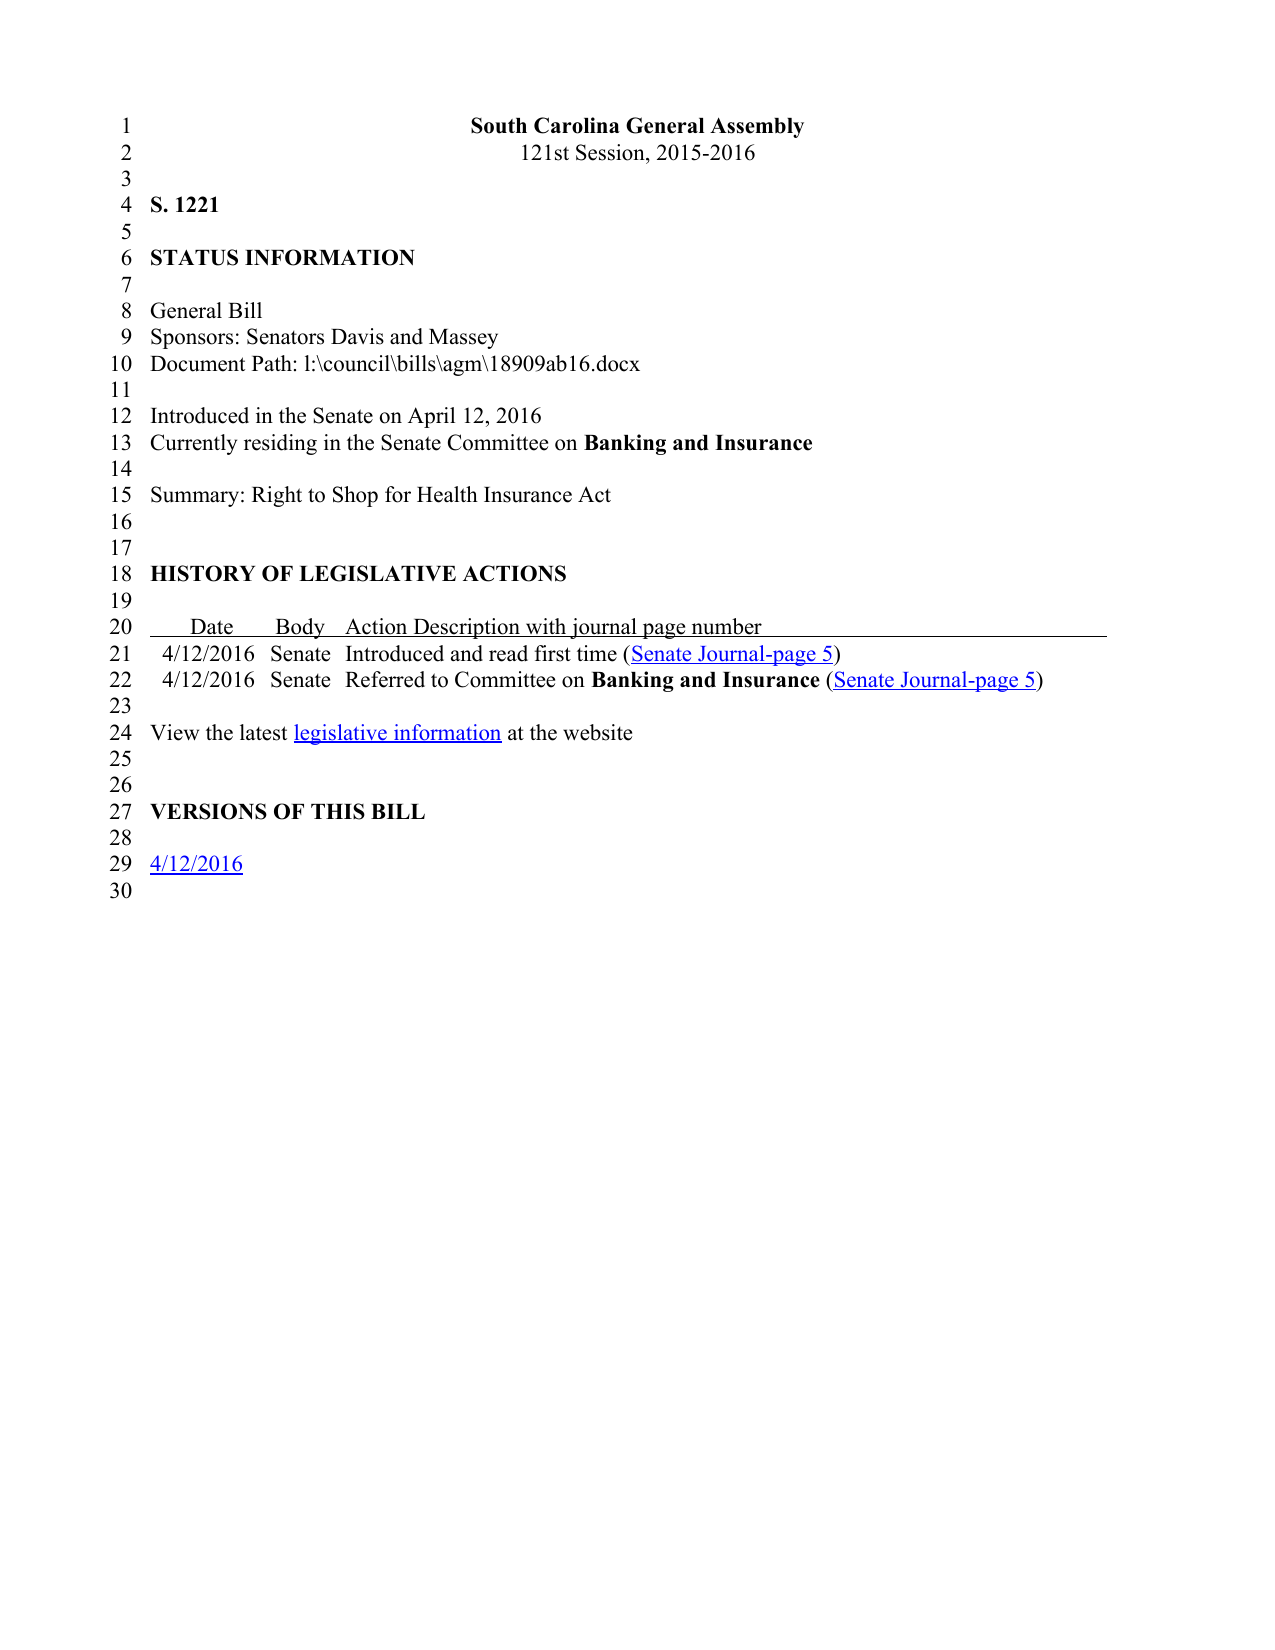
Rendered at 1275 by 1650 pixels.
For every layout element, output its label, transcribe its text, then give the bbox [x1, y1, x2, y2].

text S. 1221 [150, 192, 1125, 218]
text 4/12/2016 [150, 850, 1125, 877]
text Sponsors: Senators Davis and Massey [150, 323, 1125, 350]
text Document Path: l:\council\bills\agm\18909ab16.docx [150, 350, 1125, 376]
text HISTORY OF LEGISLATIVE ACTIONS [150, 561, 1125, 587]
text 4/12/2016 Senate Introduced and read first time (Senate Journal-page 5) [150, 639, 1125, 666]
text 4/12/2016 Senate Referred to Committee on Banking and Insurance (Senate Journal-page 5) [150, 666, 1125, 692]
text Currently residing in the Senate Committee on Banking and Insurance [150, 429, 1125, 455]
text General Bill [150, 297, 1125, 323]
text Summary: Right to Shop for Health Insurance Act [150, 481, 1125, 508]
text STATUS INFORMATION [150, 244, 1125, 271]
text South Carolina General Assembly [150, 112, 1125, 139]
text Date Body Action Description with journal page number [150, 613, 1125, 639]
text Introduced in the Senate on April 12, 2016 [150, 402, 1125, 429]
text 121st Session, 2015-2016 [150, 139, 1125, 165]
text View the latest legislative information at the website [150, 719, 1125, 745]
text VERSIONS OF THIS BILL [150, 798, 1125, 824]
